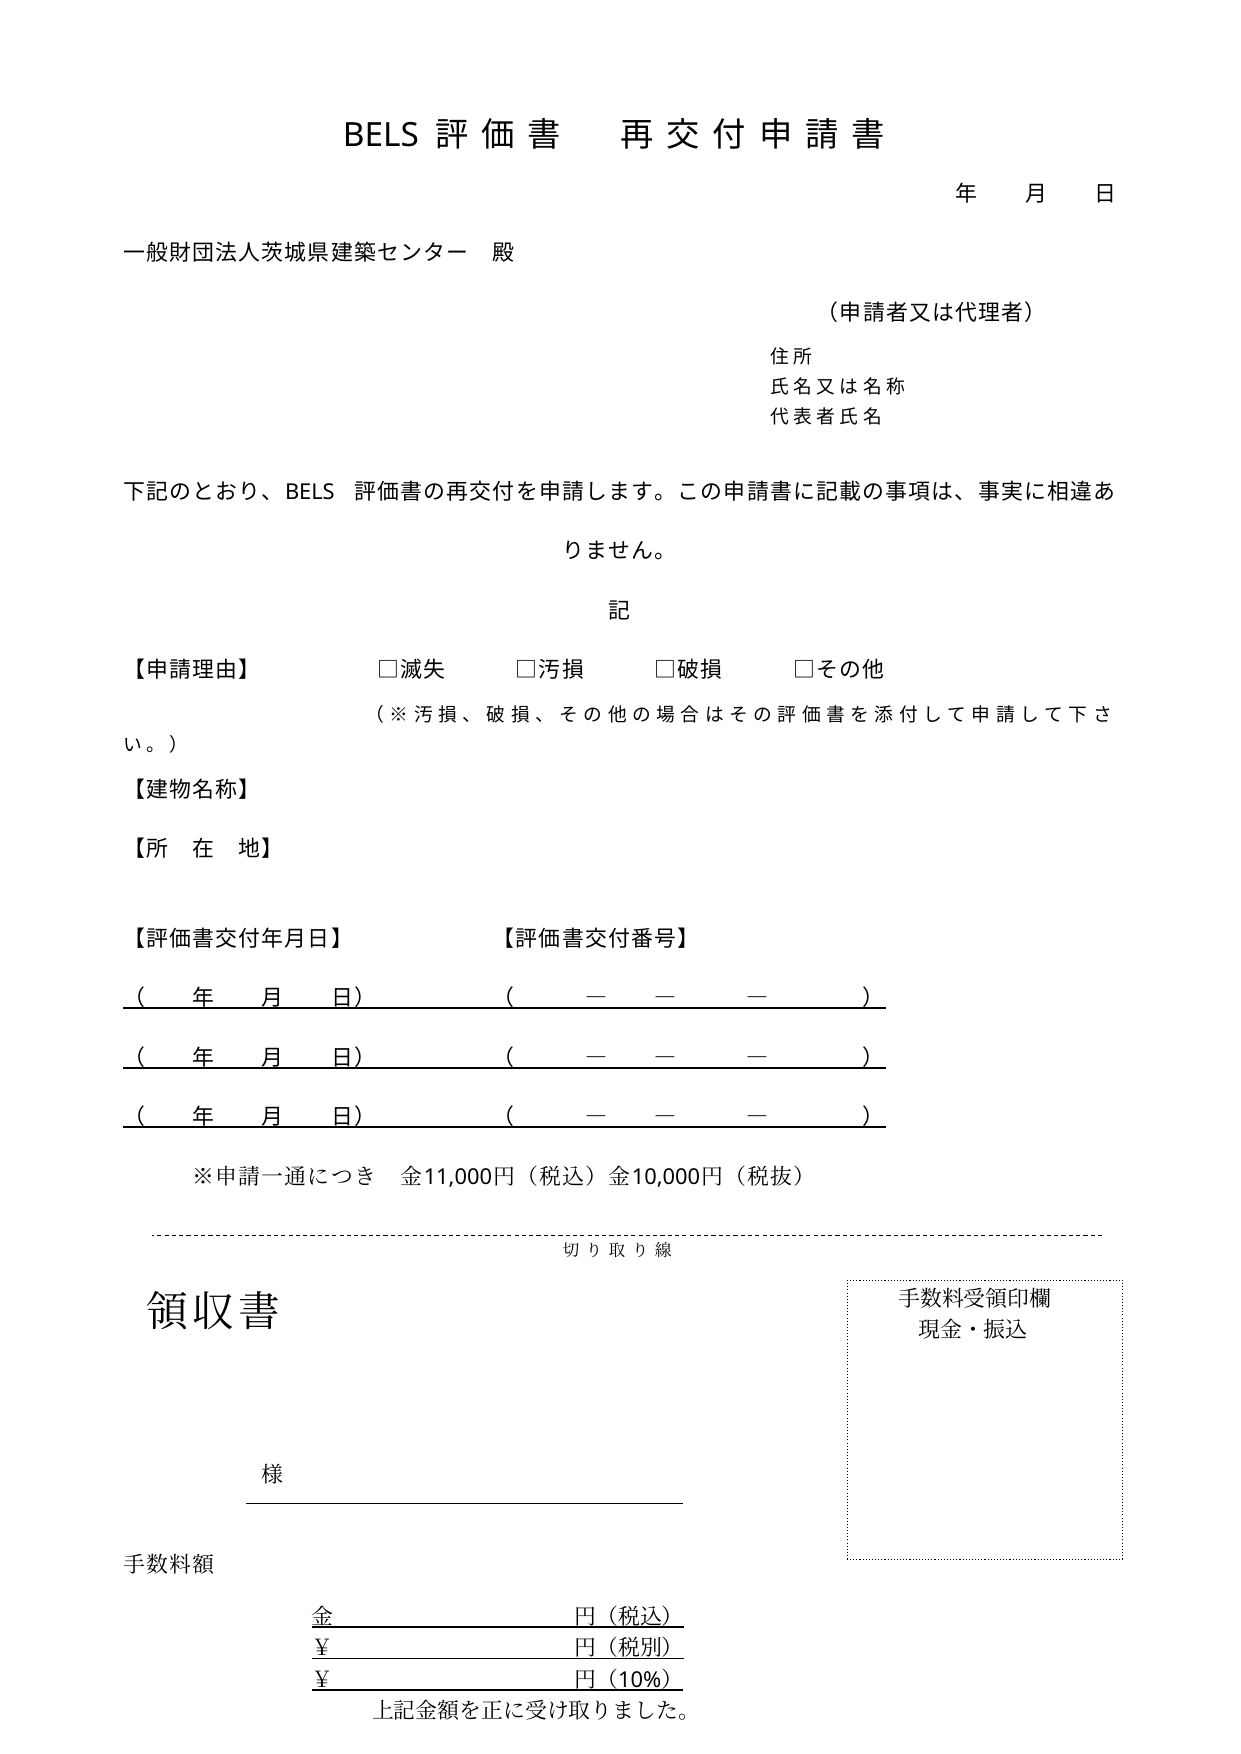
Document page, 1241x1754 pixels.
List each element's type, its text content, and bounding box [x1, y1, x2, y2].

text 住所 [123, 341, 1117, 370]
text 氏名又は名称 [123, 370, 1117, 400]
text 下記のとおり、BELS評価書の再交付を申請します。この申請書に記載の事項は、事実に相違ありません。 [123, 460, 1117, 579]
text （ 年 月 日） （ ― ― ― ） [123, 966, 1117, 1026]
text 【所 在 地】 [123, 817, 1117, 877]
text 年 月 日 [123, 162, 1117, 221]
text 【申請理由】 □滅失 □汚損 □破損 □その他 [123, 638, 1117, 698]
subtitle 記 [123, 579, 1117, 638]
text （ 年 月 日） （ ― ― ― ） [123, 1026, 1117, 1085]
text ※申請一通につき 金11,000円（税込）金10,000円（税抜） [123, 1145, 1117, 1204]
text 領収書 [123, 1264, 1117, 1353]
text 代表者氏名 [123, 400, 1117, 430]
text 【評価書交付年月日】 【評価書交付番号】 [123, 907, 1117, 966]
text 切り取り線 [123, 1234, 1117, 1264]
text 手数料額 [123, 1533, 1117, 1593]
text （申請者又は代理者） [123, 281, 1117, 341]
text 一般財団法人茨城県建築センター 殿 [123, 221, 1117, 281]
table_header 様 [246, 1383, 683, 1502]
table_header 手数料受領印欄 現金・振込 [848, 1280, 1122, 1559]
text （※汚損、破損、その他の場合はその評価書を添付して申請して下さい。） [123, 698, 1117, 758]
text BELS評価書 再交付申請書 [123, 102, 1117, 162]
text 【建物名称】 [123, 758, 1117, 817]
table_header 金 円（税込） ￥ 円（税別） ￥ 円（10%） 上記金額を正に受け取りました。 [301, 1599, 755, 1725]
text （ 年 月 日） （ ― ― ― ） [123, 1085, 1117, 1145]
